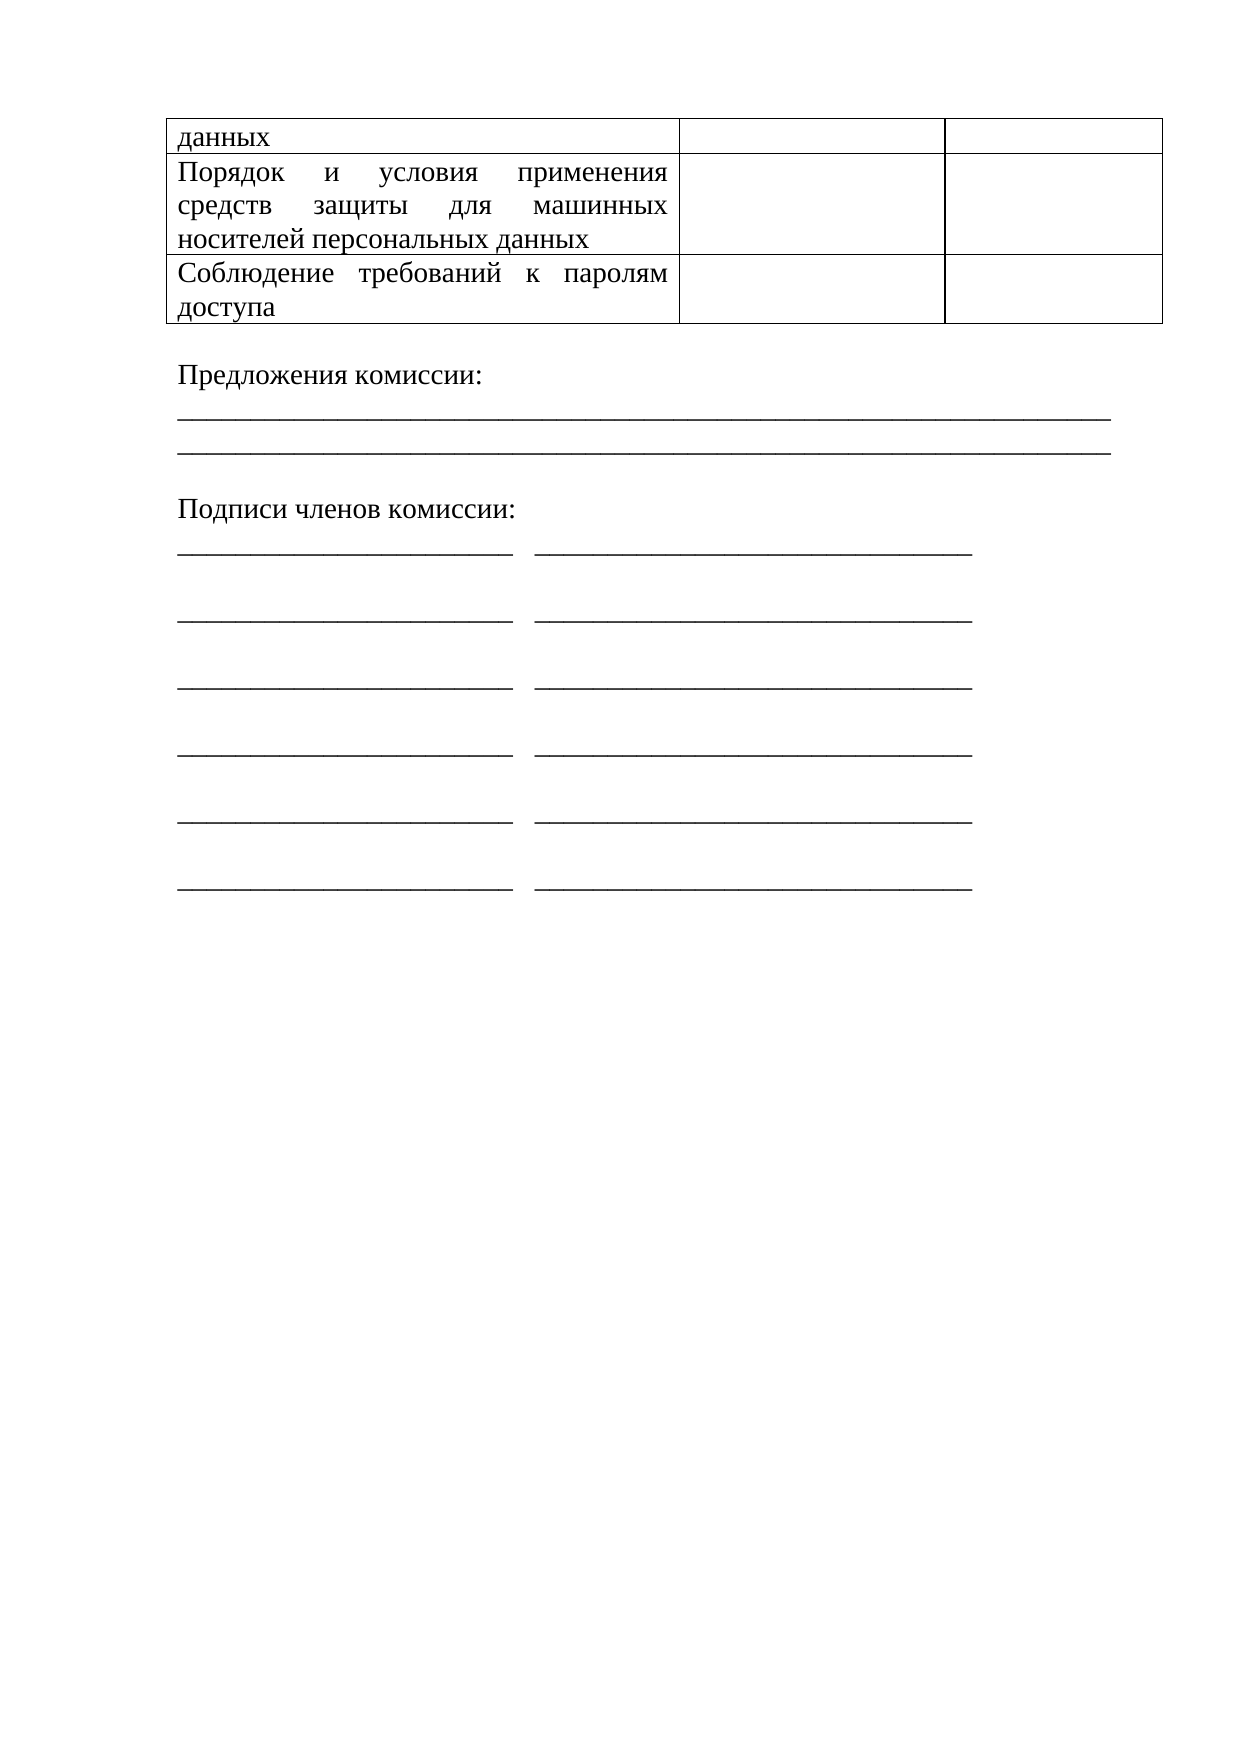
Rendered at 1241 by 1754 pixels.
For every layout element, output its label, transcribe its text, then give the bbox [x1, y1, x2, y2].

text Предложения комиссии: [177, 357, 1152, 391]
text ________________________________________________________________ [177, 424, 1152, 458]
text _______________________ ______________________________ [177, 592, 1152, 625]
text _______________________ ______________________________ [177, 525, 1152, 558]
text Подписи членов комиссии: [177, 491, 1152, 525]
table_cell [680, 255, 944, 322]
table_cell Соблюдение требований к паролям доступа [167, 255, 679, 322]
table_cell [946, 154, 1162, 254]
table_cell [680, 154, 944, 254]
text _______________________ ______________________________ [177, 726, 1152, 759]
table_cell [946, 255, 1162, 322]
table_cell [167, 119, 679, 153]
table_cell Порядок и условия применения средств защиты для машинных носителей персональных данных [167, 154, 679, 254]
table_cell [680, 119, 944, 153]
table_cell [946, 119, 1162, 153]
text _______________________ ______________________________ [177, 860, 1152, 894]
text _______________________ ______________________________ [177, 659, 1152, 692]
text _______________________ ______________________________ [177, 793, 1152, 827]
text ________________________________________________________________ [177, 391, 1152, 424]
